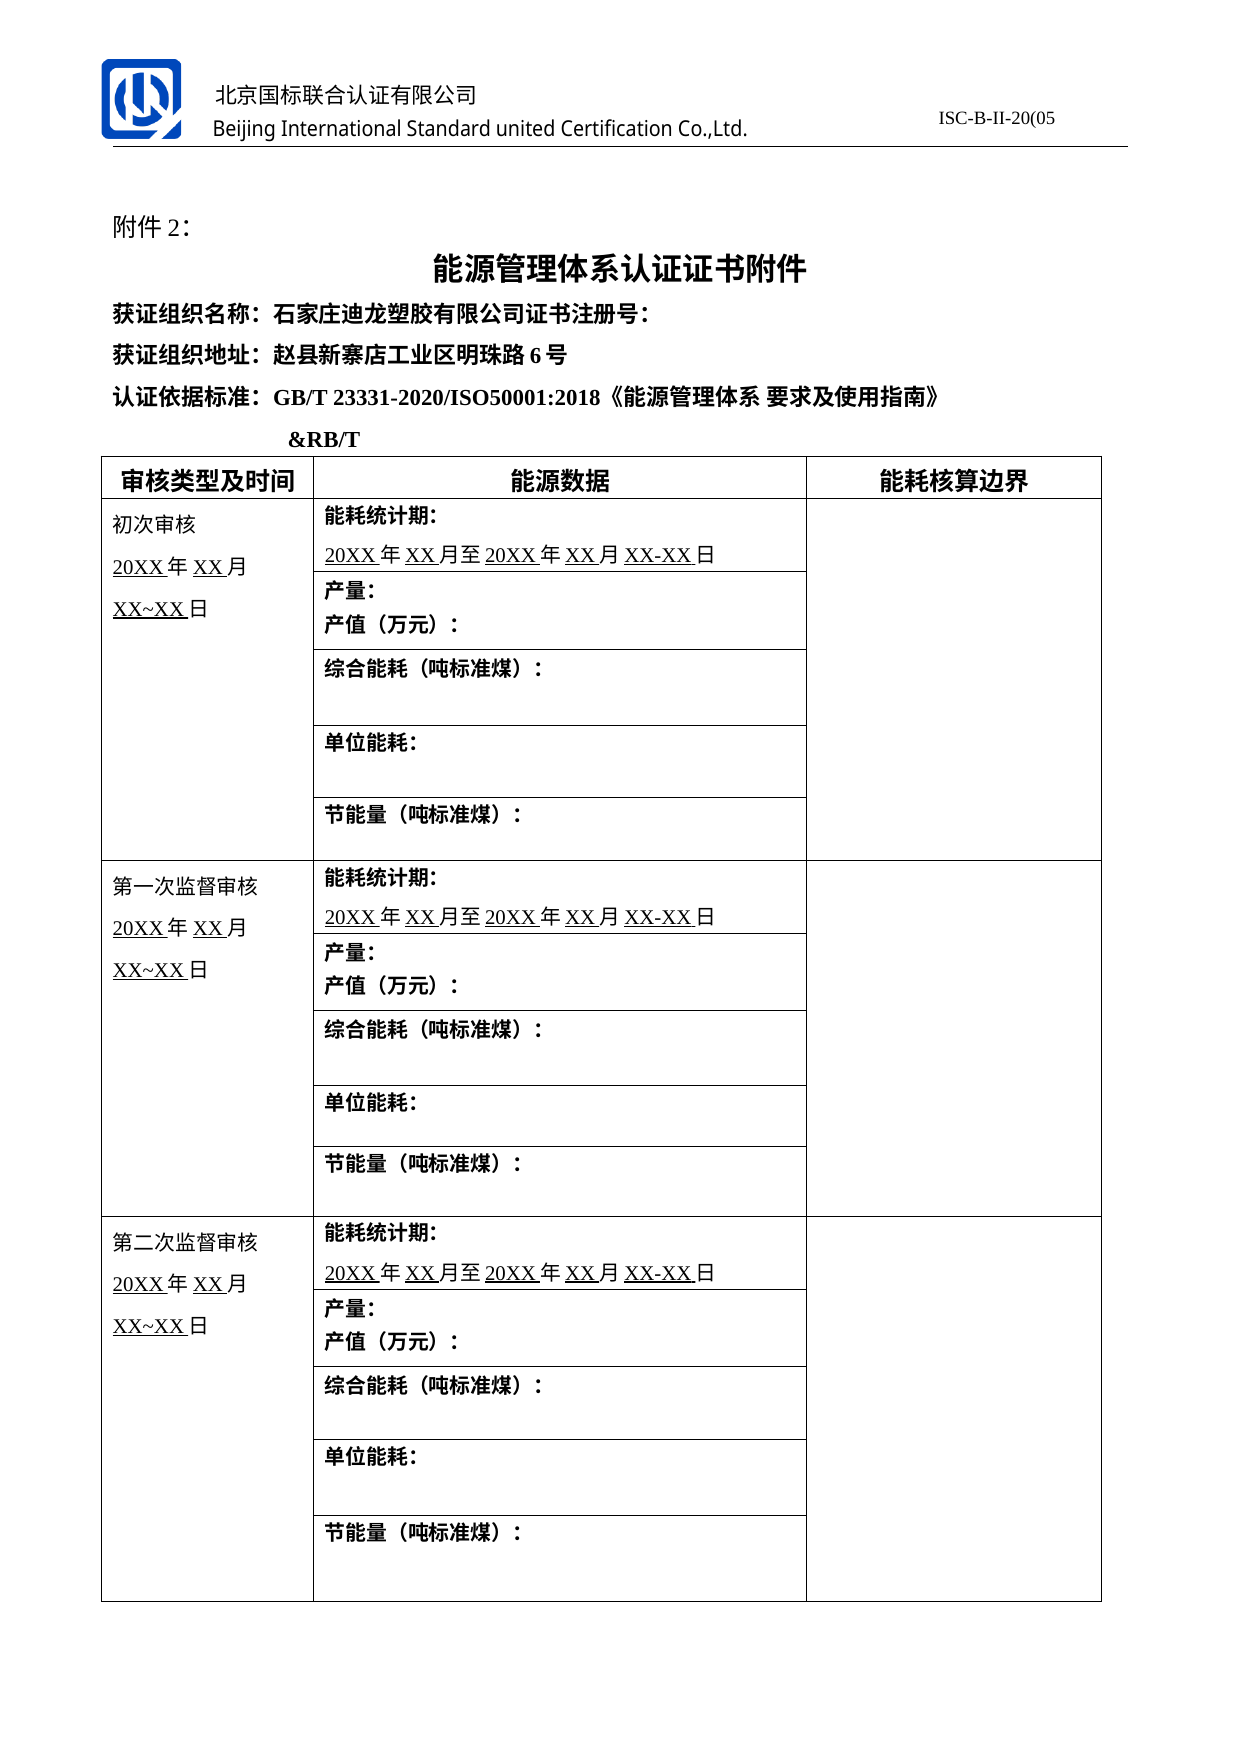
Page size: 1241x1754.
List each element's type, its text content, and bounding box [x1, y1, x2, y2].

table_header 能源数据 [314, 457, 806, 498]
text 附件2： [112, 207, 1128, 244]
table_cell 节能量（吨标准煤）： [314, 798, 806, 860]
table_cell 能耗统计期： 20XX年XX月至20XX年XX月XX-XX日 [314, 1217, 806, 1288]
table_cell [807, 499, 1101, 860]
table_cell 节能量（吨标准煤）： [314, 1147, 806, 1216]
table_cell 初次审核 20XX年XX月 XX~XX日 [102, 499, 313, 860]
table_cell 产量： 产值（万元）： [314, 1290, 806, 1366]
table_cell [807, 1217, 1101, 1601]
table_cell 能耗统计期： 20XX年XX月至20XX年XX月XX-XX日 [314, 499, 806, 571]
table_cell 节能量（吨标准煤）： [314, 1516, 806, 1601]
table_cell 能耗统计期： 20XX年XX月至20XX年XX月XX-XX日 [314, 861, 806, 933]
table_header 能耗核算边界 [807, 457, 1101, 498]
table_header 审核类型及时间 [102, 457, 313, 498]
table_cell 综合能耗（吨标准煤）： [314, 650, 806, 725]
table_cell 单位能耗： [314, 1086, 806, 1146]
text 获证组织地址：赵县新寨店工业区明珠路6号 [112, 331, 1128, 372]
text 认证依据标准：GB/T 23331-2020/ISO50001:2018《能源管理体系 要求及使用指南》 [112, 372, 1128, 414]
text &RB/T [112, 414, 1128, 456]
picture [101, 59, 182, 139]
table_cell [807, 861, 1101, 1216]
table_cell 产量： 产值（万元）： [314, 934, 806, 1010]
table_cell 单位能耗： [314, 726, 806, 797]
table_cell 第二次监督审核 20XX年XX月 XX~XX日 [102, 1217, 313, 1601]
text 获证组织名称：石家庄迪龙塑胶有限公司证书注册号： [112, 289, 1128, 331]
table_cell 单位能耗： [314, 1440, 806, 1515]
table_cell 第一次监督审核 20XX年XX月 XX~XX日 [102, 861, 313, 1216]
table_cell 综合能耗（吨标准煤）： [314, 1367, 806, 1439]
text 能源管理体系认证证书附件 [112, 244, 1128, 289]
table_cell 综合能耗（吨标准煤）： [314, 1011, 806, 1085]
table_cell 产量： 产值（万元）： [314, 572, 806, 648]
